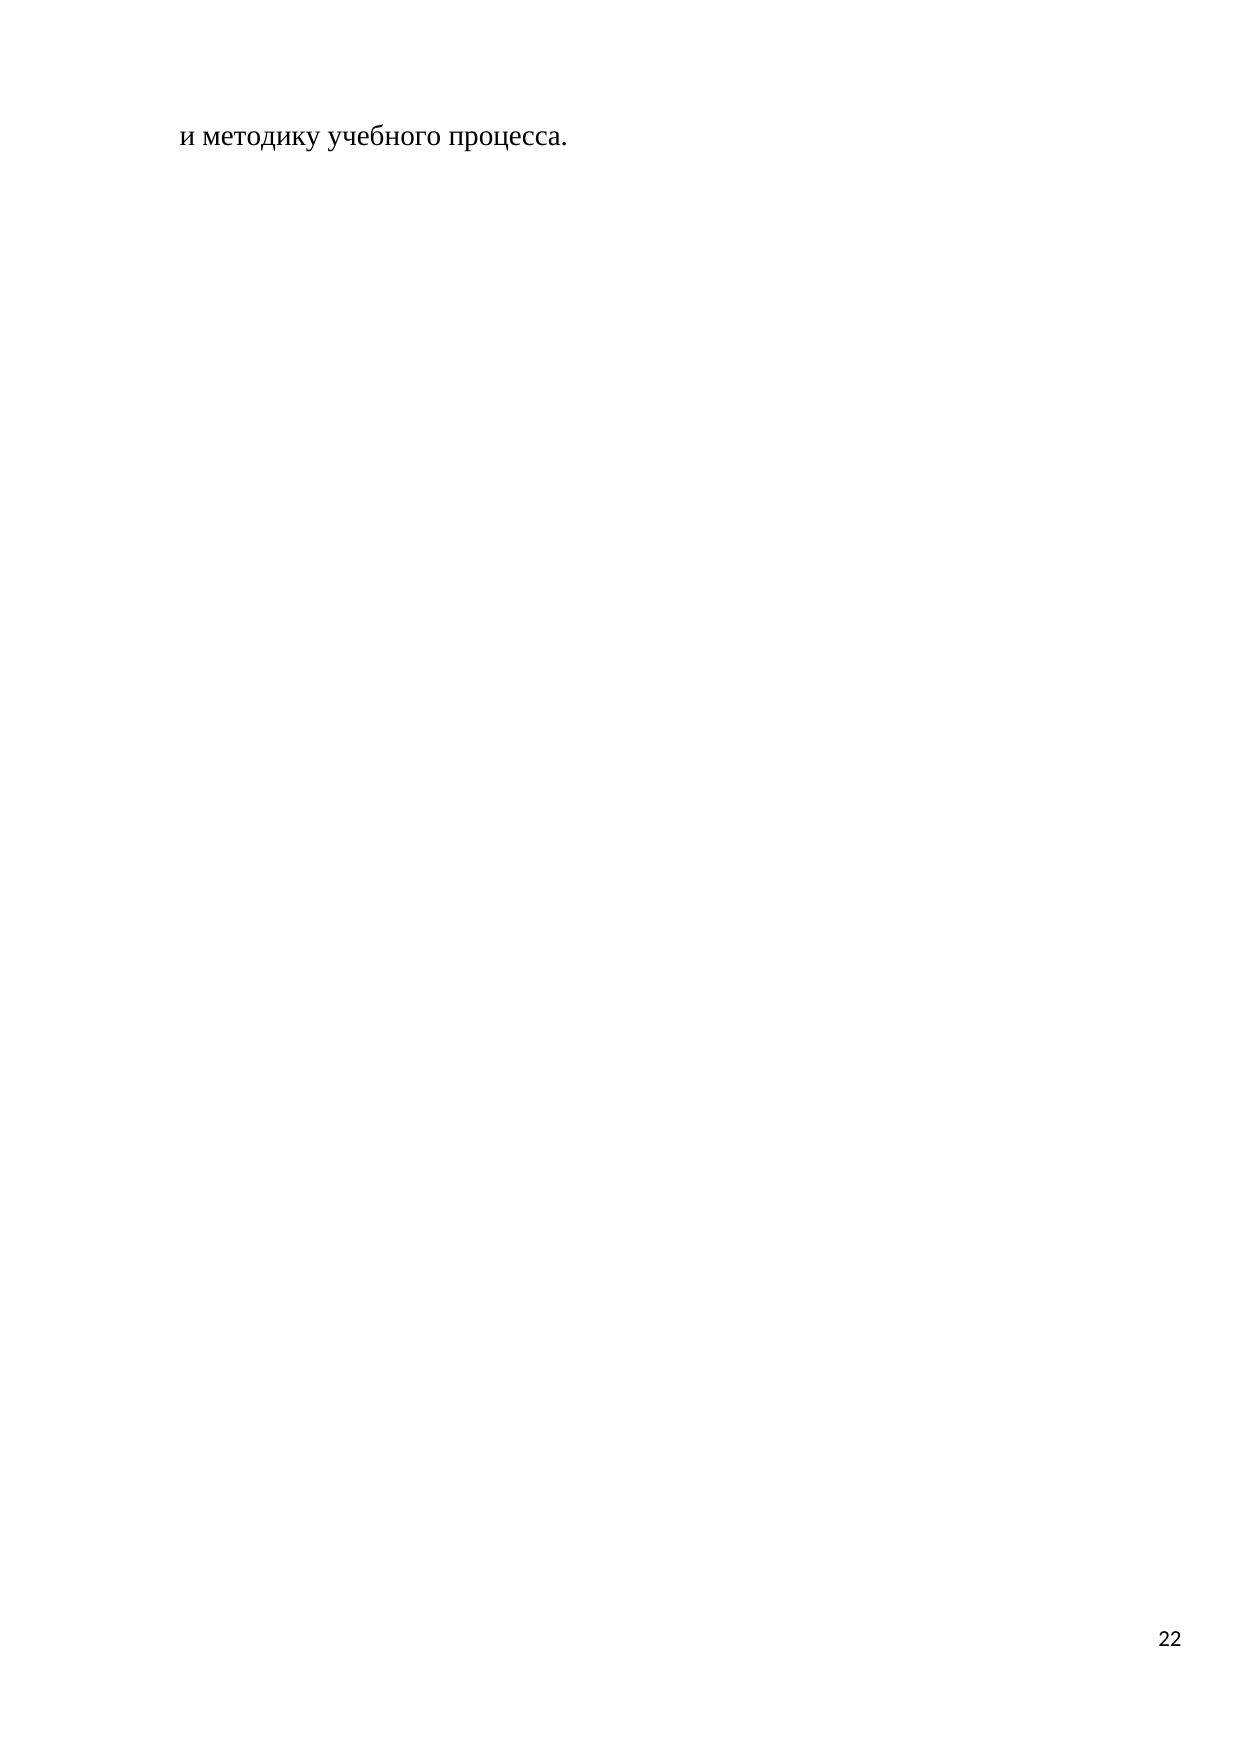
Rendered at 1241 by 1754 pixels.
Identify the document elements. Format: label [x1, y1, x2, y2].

text [179, 118, 1179, 152]
